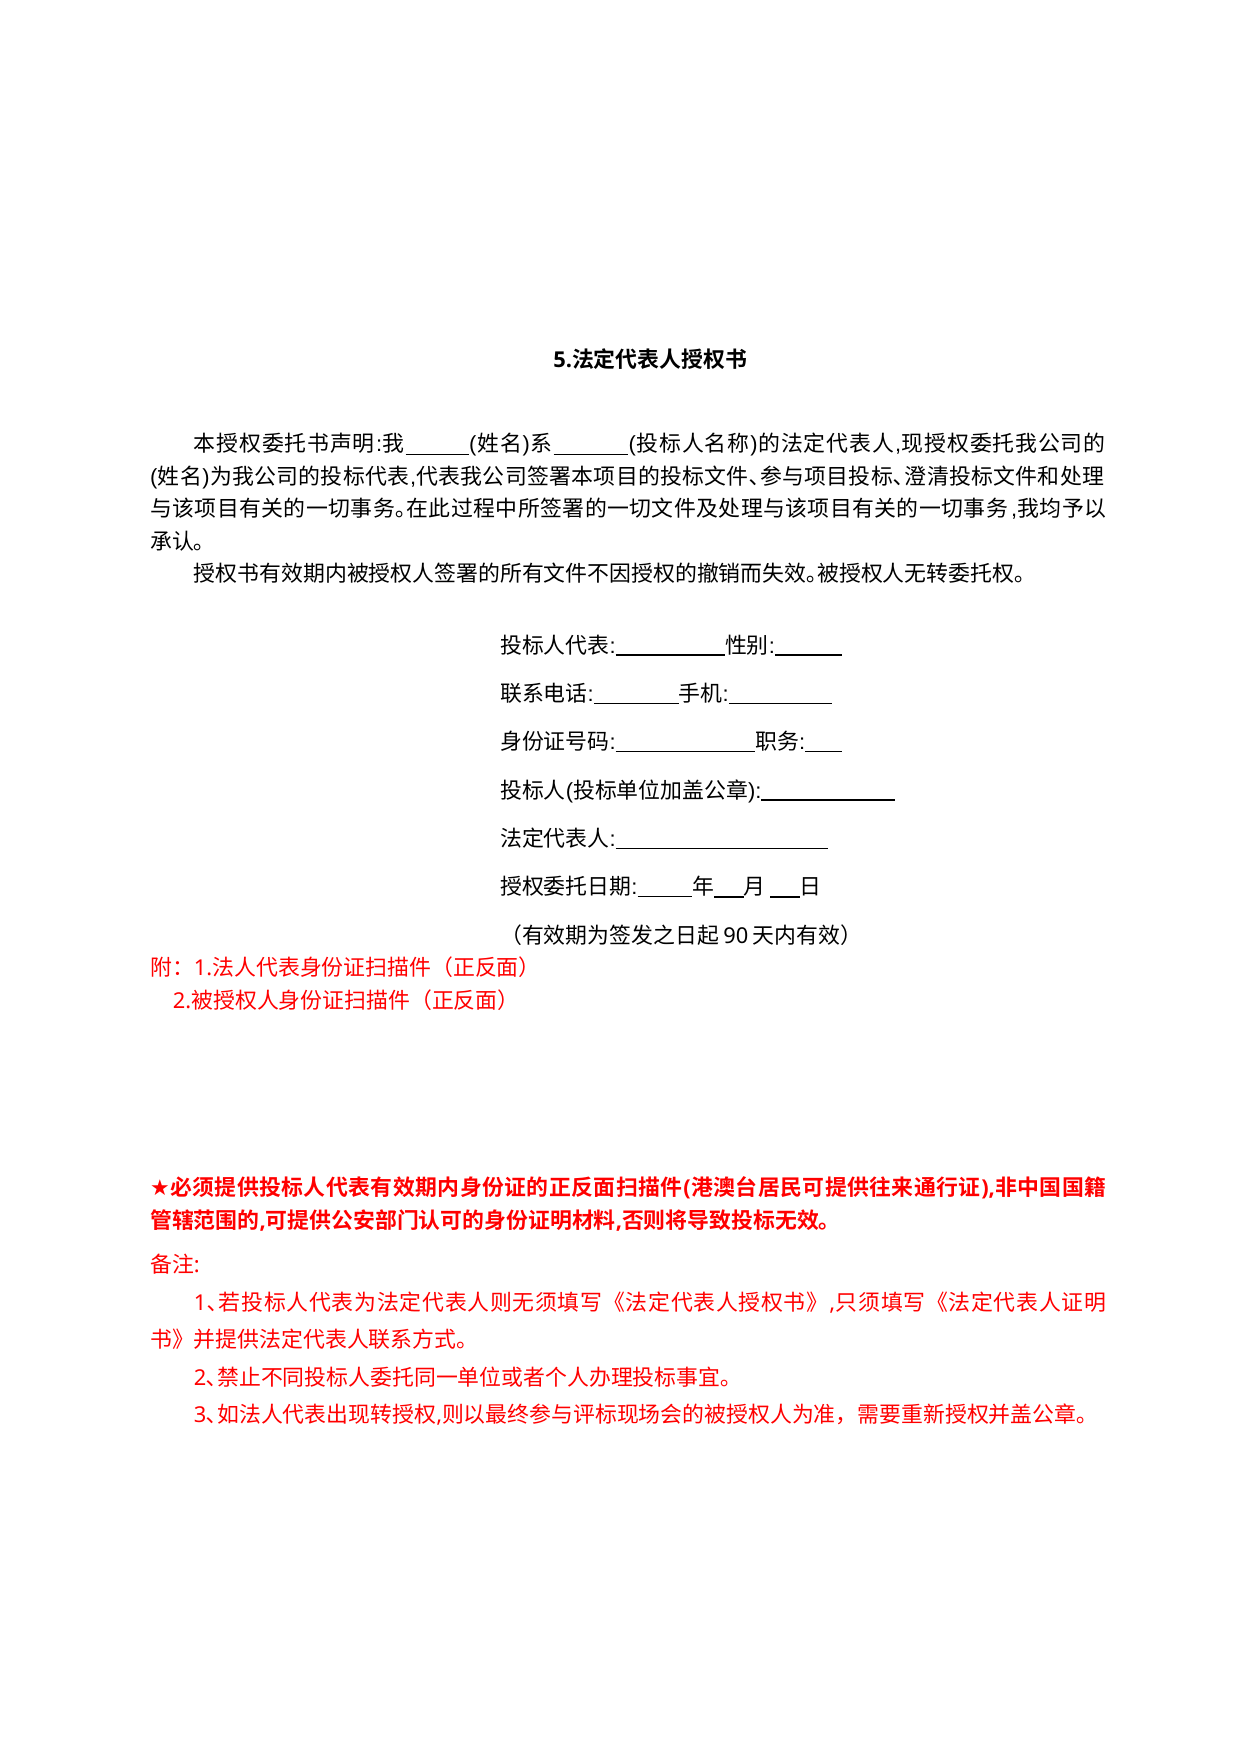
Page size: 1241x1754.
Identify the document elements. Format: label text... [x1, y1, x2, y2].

text 法定代表人: [500, 821, 1106, 853]
text 3､如法人代表出现转授权,则以最终参与评标现场会的被授权人为准，需要重新授权并盖公章｡ [150, 1393, 1106, 1430]
text 2､禁止不同投标人委托同一单位或者个人办理投标事宜｡ [150, 1355, 1106, 1393]
text 身份证号码: 职务: [500, 724, 1106, 756]
text ★必须提供投标人代表有效期内身份证的正反面扫描件(港澳台居民可提供往来通行证),非中国国籍管辖范围的,可提供公安部门认可的身份证明材料,否则将导致投标无效｡ [150, 1170, 1106, 1235]
text 附：1.法人代表身份证扫描件（正反面） [150, 950, 1106, 982]
text 授权委托日期: 年 月 日 [500, 869, 1106, 901]
text 授权书有效期内被授权人签署的所有文件不因授权的撤销而失效｡被授权人无转委托权｡ [150, 556, 1106, 588]
text 2.被授权人身份证扫描件（正反面） [150, 982, 1106, 1015]
text 投标人代表: 性别: [500, 627, 1106, 660]
text （有效期为签发之日起90天内有效） [150, 917, 1106, 950]
text 投标人(投标单位加盖公章): [500, 772, 1106, 805]
text 1､若投标人代表为法定代表人则无须填写《法定代表人授权书》,只须填写《法定代表人证明书》并提供法定代表人联系方式。 [150, 1280, 1106, 1355]
text 备注: [150, 1243, 1106, 1280]
text 联系电话: 手机: [500, 676, 1106, 708]
text 5.法定代表人授权书 [194, 342, 1106, 375]
text 本授权委托书声明:我 (姓名)系 (投标人名称)的法定代表人,现授权委托我公司的 (姓名)为我公司的投标代表,代表我公司签署本项目的投标文件､参与项目投标､澄清投标文件和处理与该项目有关的一切事务｡在此过程中所签署的一切文件及处理与该项目有关的一切事务,我均予以承认｡ [150, 426, 1106, 556]
